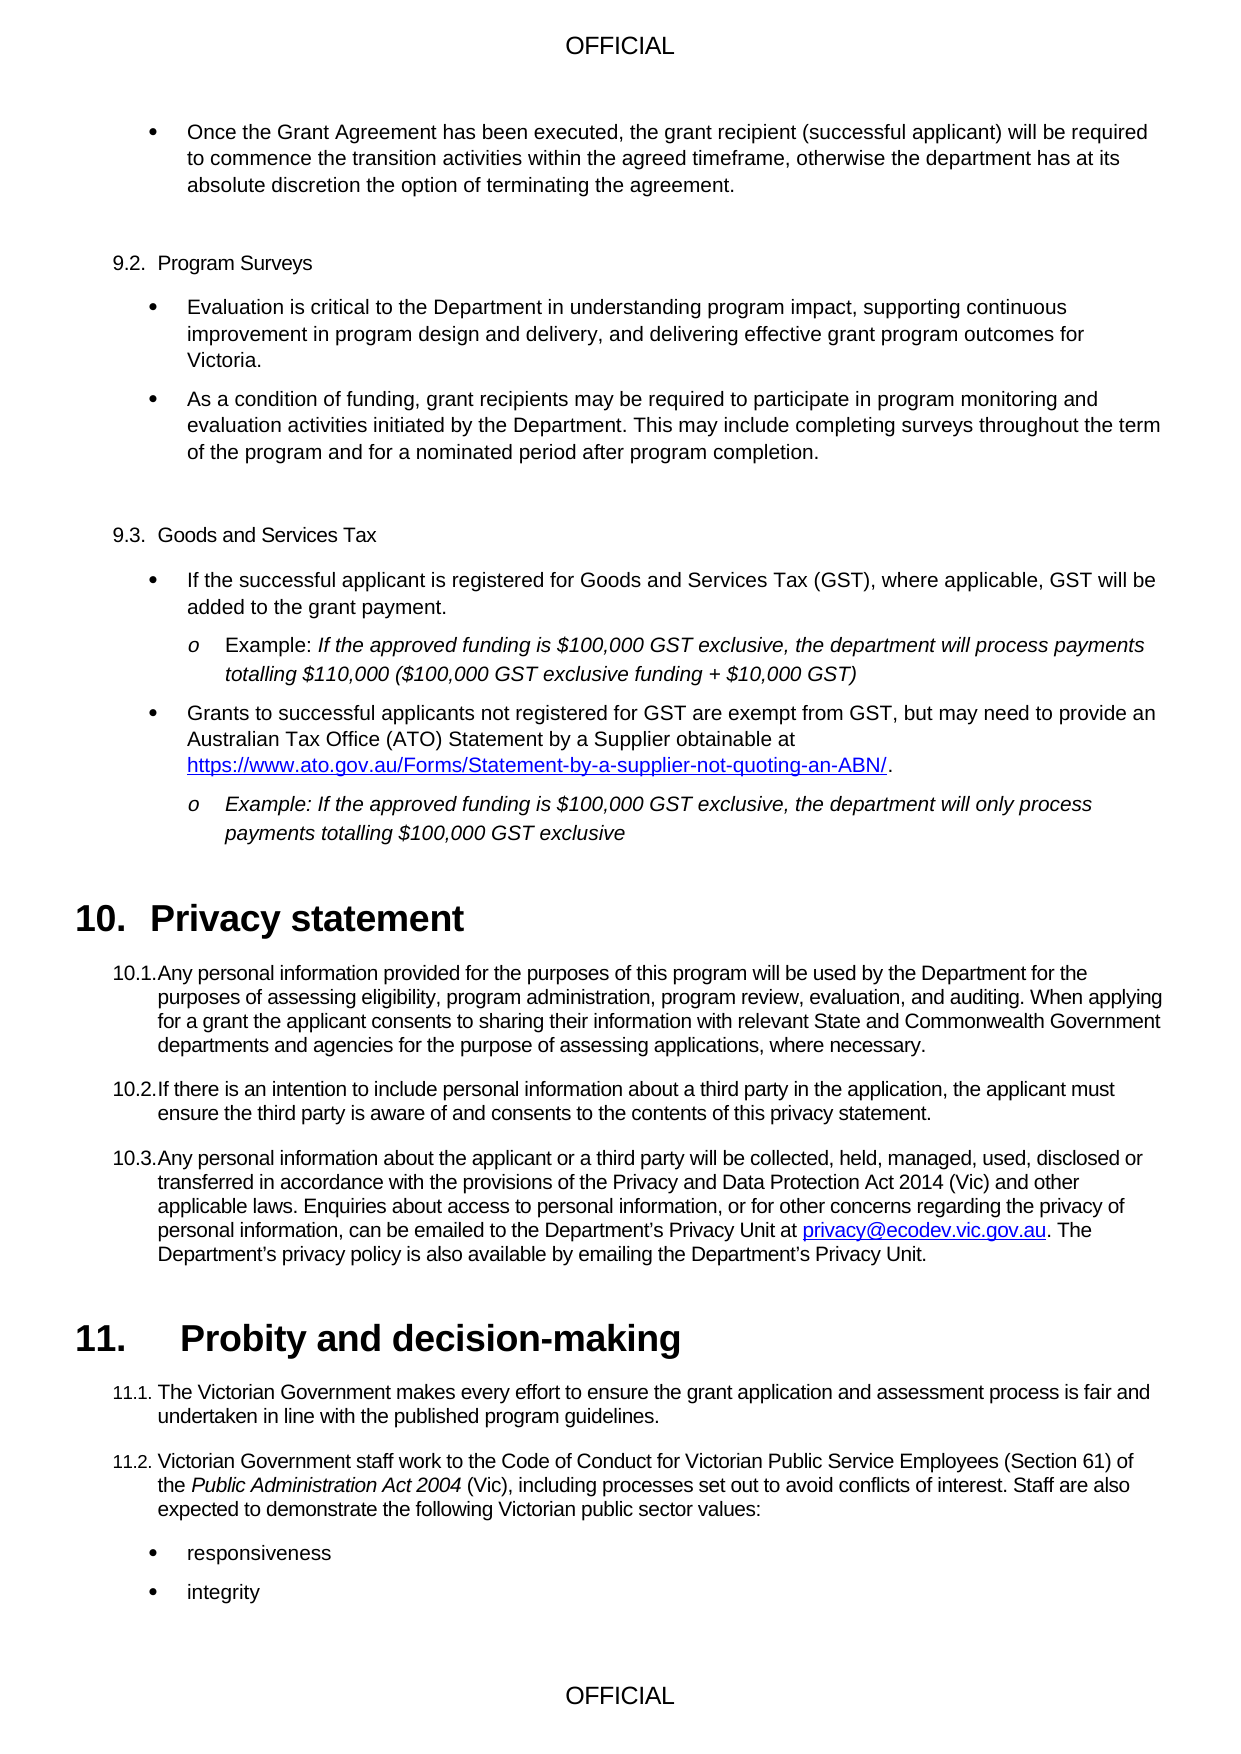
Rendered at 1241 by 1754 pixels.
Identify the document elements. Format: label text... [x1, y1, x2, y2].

list Victorian Government staff work to the Code of Conduct for Victorian Public Service Employees (Section 61) of the Public Administration Act 2004 (Vic), including processes set out to avoid conflicts of interest. Staff are also expected to demonstrate the following Victorian public sector values: [112, 1448, 1165, 1520]
list integrity [149, 1580, 1165, 1604]
list Any personal information provided for the purposes of this program will be used by the Department for the purposes of assessing eligibility, program administration, program review, evaluation, and auditing. When applying for a grant the applicant consents to sharing their information with relevant State and Commonwealth Government departments and agencies for the purpose of assessing applications, where necessary. [112, 961, 1165, 1056]
subtitle Probity and decision-making [75, 1316, 1165, 1359]
list Grants to successful applicants not registered for GST are exempt from GST, but may need to provide an Australian Tax Office (ATO) Statement by a Supplier obtainable at https://www.ato.gov.au/Forms/Statement-by-a-supplier-not-quoting-an-ABN/. [149, 700, 1165, 777]
list Once the Grant Agreement has been executed, the grant recipient (successful applicant) will be required to commence the transition activities within the agreed timeframe, otherwise the department has at its absolute discretion the option of terminating the agreement. [149, 120, 1165, 197]
list Evaluation is critical to the Department in understanding program impact, supporting continuous improvement in program design and delivery, and delivering effective grant program outcomes for Victoria. [149, 295, 1165, 372]
list Example: If the approved funding is $100,000 GST exclusive, the department will process payments totalling $110,000 ($100,000 GST exclusive funding + $10,000 GST) [187, 633, 1165, 686]
subtitle Privacy statement [75, 897, 1165, 940]
list Any personal information about the applicant or a third party will be collected, held, managed, used, disclosed or transferred in accordance with the provisions of the Privacy and Data Protection Act 2014 (Vic) and other applicable laws. Enquiries about access to personal information, or for other concerns regarding the privacy of personal information, can be emailed to the Department’s Privacy Unit at privacy@ecodev.vic.gov.au. The Department’s privacy policy is also available by emailing the Department’s Privacy Unit. [112, 1146, 1165, 1266]
list responsiveness [149, 1541, 1165, 1565]
list Example: If the approved funding is $100,000 GST exclusive, the department will only process payments totalling $100,000 GST exclusive [187, 792, 1165, 844]
list The Victorian Government makes every effort to ensure the grant application and assessment process is fair and undertaken in line with the published program guidelines. [112, 1380, 1165, 1428]
list If there is an intention to include personal information about a third party in the application, the applicant must ensure the third party is aware of and consents to the contents of this privacy statement. [112, 1077, 1165, 1125]
list As a condition of funding, grant recipients may be required to participate in program monitoring and evaluation activities initiated by the Department. This may include completing surveys throughout the term of the program and for a nominated period after program completion. [149, 387, 1165, 463]
list If the successful applicant is registered for Goods and Services Tax (GST), where applicable, GST will be added to the grant payment. [149, 568, 1165, 618]
list Program Surveys [112, 250, 1165, 274]
list Goods and Services Tax [112, 523, 1165, 547]
